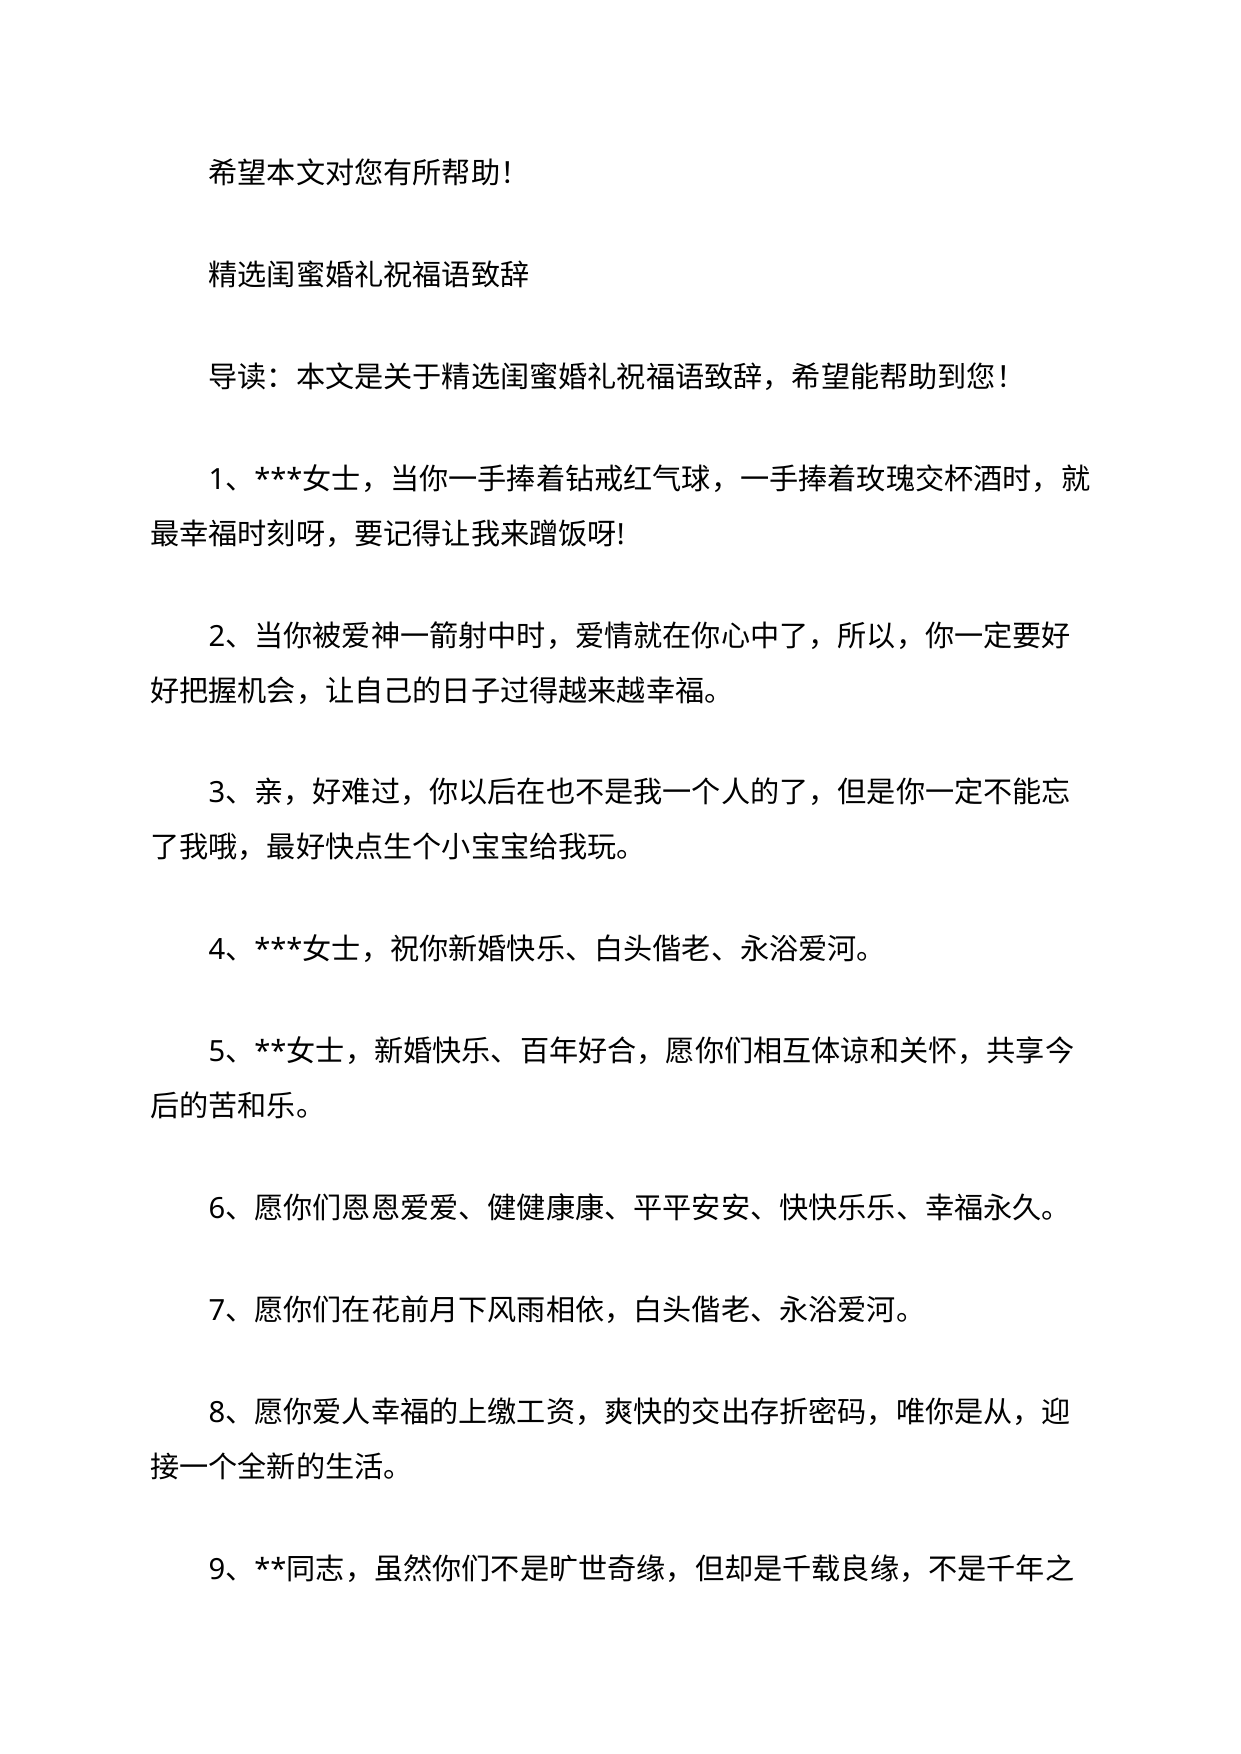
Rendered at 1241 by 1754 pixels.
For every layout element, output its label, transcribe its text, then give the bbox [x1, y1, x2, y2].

text 2、当你被爱神一箭射中时，爱情就在你心中了，所以，你一定要好好把握机会，让自己的日子过得越来越幸福。 [150, 612, 1090, 709]
text 5、**女士，新婚快乐、百年好合，愿你们相互体谅和关怀，共享今后的苦和乐。 [150, 1028, 1090, 1125]
text 导读：本文是关于精选闺蜜婚礼祝福语致辞，希望能帮助到您！ [150, 353, 1090, 396]
text 3、亲，好难过，你以后在也不是我一个人的了，但是你一定不能忘了我哦，最好快点生个小宝宝给我玩。 [150, 769, 1090, 866]
text 8、愿你爱人幸福的上缴工资，爽快的交出存折密码，唯你是从，迎接一个全新的生活。 [150, 1388, 1090, 1486]
text 精选闺蜜婚礼祝福语致辞 [150, 252, 1090, 294]
text 1、***女士，当你一手捧着钻戒红气球，一手捧着玫瑰交杯酒时，就最幸福时刻呀，要记得让我来蹭饭呀! [150, 455, 1090, 553]
text 6、愿你们恩恩爱爱、健健康康、平平安安、快快乐乐、幸福永久。 [150, 1184, 1090, 1227]
text 希望本文对您有所帮助！ [150, 150, 1090, 192]
text 7、愿你们在花前月下风雨相依，白头偕老、永浴爱河。 [150, 1287, 1090, 1329]
text 4、***女士，祝你新婚快乐、白头偕老、永浴爱河。 [150, 926, 1090, 968]
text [150, 1545, 1090, 1588]
